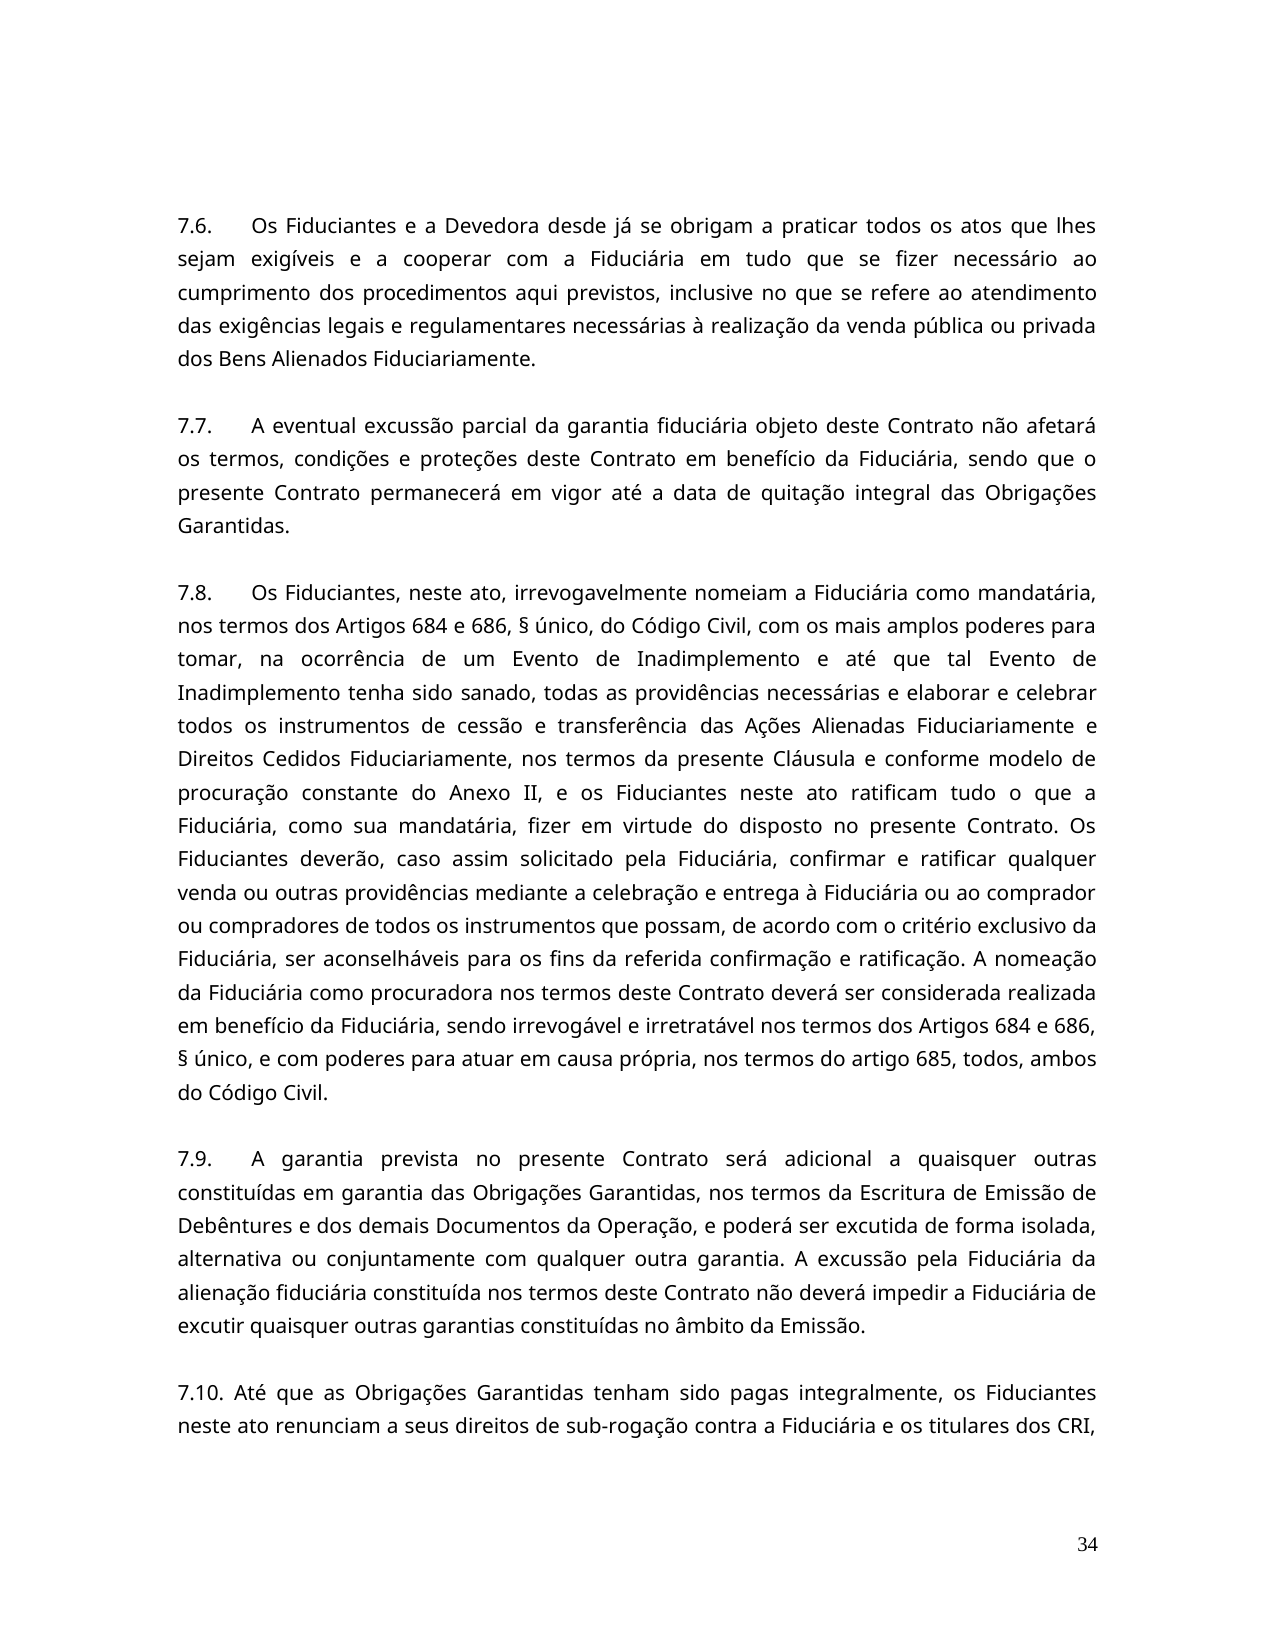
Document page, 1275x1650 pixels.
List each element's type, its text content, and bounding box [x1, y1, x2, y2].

text 7.6. Os Fiduciantes e a Devedora desde já se obrigam a praticar todos os atos que lhes sejam exigíveis e a cooperar com a Fiduciária em tudo que se fizer necessário ao cumprimento dos procedimentos aqui previstos, inclusive no que se refere ao atendimento das exigências legais e regulamentares necessárias à realização da venda pública ou privada dos Bens Alienados Fiduciariamente. [177, 207, 1098, 373]
text 7.8. Os Fiduciantes, neste ato, irrevogavelmente nomeiam a Fiduciária como mandatária, nos termos dos Artigos 684 e 686, § único, do Código Civil, com os mais amplos poderes para tomar, na ocorrência de um Evento de Inadimplemento e até que tal Evento de Inadimplemento tenha sido sanado, todas as providências necessárias e elaborar e celebrar todos os instrumentos de cessão e transferência das Ações Alienadas Fiduciariamente e Direitos Cedidos Fiduciariamente, nos termos da presente Cláusula e conforme modelo de procuração constante do Anexo II, e os Fiduciantes neste ato ratificam tudo o que a Fiduciária, como sua mandatária, fizer em virtude do disposto no presente Contrato. Os Fiduciantes deverão, caso assim solicitado pela Fiduciária, confirmar e ratificar qualquer venda ou outras providências mediante a celebração e entrega à Fiduciária ou ao comprador ou compradores de todos os instrumentos que possam, de acordo com o critério exclusivo da Fiduciária, ser aconselháveis para os fins da referida confirmação e ratificação. A nomeação da Fiduciária como procuradora nos termos deste Contrato deverá ser considerada realizada em benefício da Fiduciária, sendo irrevogável e irretratável nos termos dos Artigos 684 e 686, § único, e com poderes para atuar em causa própria, nos termos do artigo 685, todos, ambos do Código Civil. [177, 573, 1098, 1107]
text 7.7. A eventual excussão parcial da garantia fiduciária objeto deste Contrato não afetará os termos, condições e proteções deste Contrato em benefício da Fiduciária, sendo que o presente Contrato permanecerá em vigor até a data de quitação integral das Obrigações Garantidas. [177, 407, 1098, 540]
text 7.9. A garantia prevista no presente Contrato será adicional a quaisquer outras constituídas em garantia das Obrigações Garantidas, nos termos da Escritura de Emissão de Debêntures e dos demais Documentos da Operação, e poderá ser excutida de forma isolada, alternativa ou conjuntamente com qualquer outra garantia. A excussão pela Fiduciária da alienação fiduciária constituída nos termos deste Contrato não deverá impedir a Fiduciária de excutir quaisquer outras garantias constituídas no âmbito da Emissão. [177, 1140, 1098, 1340]
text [177, 1373, 1098, 1440]
